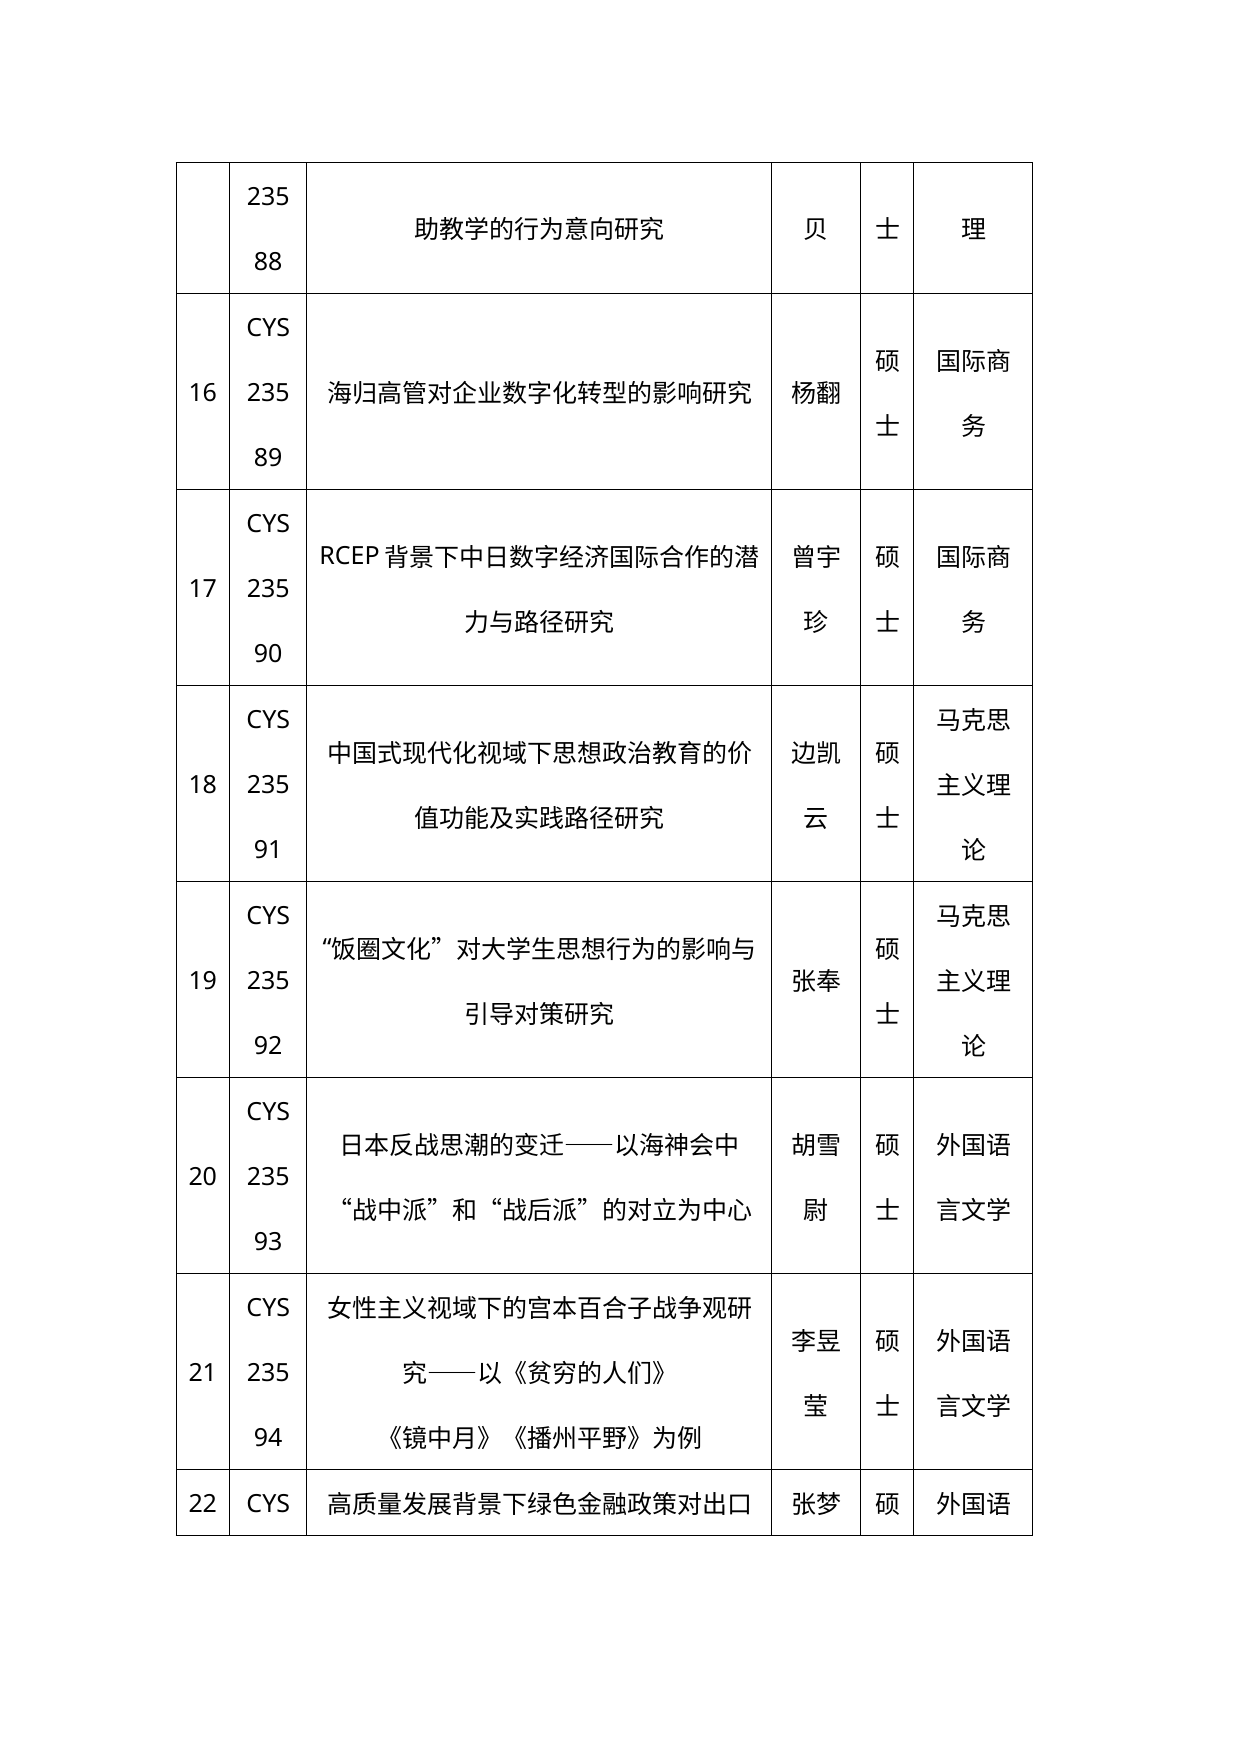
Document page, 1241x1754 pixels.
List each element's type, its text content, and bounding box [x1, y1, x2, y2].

table_cell 中国式现代化视域下思想政治教育的价值功能及实践路径研究 [307, 686, 771, 881]
table_cell 硕士 [861, 1078, 913, 1273]
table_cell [307, 163, 771, 293]
table_cell CYS23591 [230, 686, 306, 881]
table_cell 李昱莹 [772, 1274, 860, 1469]
table_cell 21 [177, 1274, 229, 1469]
table_cell 18 [177, 686, 229, 881]
table_cell CYS23590 [230, 490, 306, 685]
table_cell 20 [177, 1078, 229, 1273]
table_cell 外国语言文学 [914, 1470, 1032, 1535]
table_cell 国际商务 [914, 490, 1032, 685]
table_cell CYS23594 [230, 1274, 306, 1469]
table_cell 19 [177, 882, 229, 1077]
table_cell 海归高管对企业数字化转型的影响研究 [307, 294, 771, 489]
table_cell CYS23593 [230, 1078, 306, 1273]
table_cell 张梦琪 [772, 1470, 860, 1535]
table_cell CYS23588 [230, 163, 306, 293]
table_cell 硕士 [861, 1274, 913, 1469]
table_cell 边凯云 [772, 686, 860, 881]
table_cell 硕士 [861, 163, 913, 293]
table_cell 硕士 [861, 1470, 913, 1535]
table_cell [307, 1470, 771, 1535]
table_cell 硕士 [861, 882, 913, 1077]
table_cell 日本反战思潮的变迁——以海神会中“战中派”和“战后派”的对立为中心 [307, 1078, 771, 1273]
table_cell CYS23589 [230, 294, 306, 489]
table_cell 马克思主义理论 [914, 882, 1032, 1077]
table_cell 女性主义视域下的宫本百合子战争观研究——以《贫穷的人们》 《镜中月》《播州平野》为例 [307, 1274, 771, 1469]
table_cell 杨翻 [772, 294, 860, 489]
table_cell 硕士 [861, 686, 913, 881]
table_cell RCEP背景下中日数字经济国际合作的潜力与路径研究 [307, 490, 771, 685]
table_cell 硕士 [861, 294, 913, 489]
table_cell 教育管理 [914, 163, 1032, 293]
table_cell 外国语言文学 [914, 1274, 1032, 1469]
table_cell 17 [177, 490, 229, 685]
table_cell 胡雪尉 [772, 1078, 860, 1273]
table_cell 15 [177, 163, 229, 293]
table_cell 曾宇珍 [772, 490, 860, 685]
table_cell 硕士 [861, 490, 913, 685]
table_cell “饭圈文化”对大学生思想行为的影响与引导对策研究 [307, 882, 771, 1077]
table_cell 张奉 [772, 882, 860, 1077]
table_cell 16 [177, 294, 229, 489]
table_cell 张贝贝 [772, 163, 860, 293]
table_cell 马克思主义理论 [914, 686, 1032, 881]
table_cell 22 [177, 1470, 229, 1535]
table_cell 国际商务 [914, 294, 1032, 489]
table_cell 外国语言文学 [914, 1078, 1032, 1273]
table_cell CYS23592 [230, 882, 306, 1077]
table_cell CYS23595 [230, 1470, 306, 1535]
